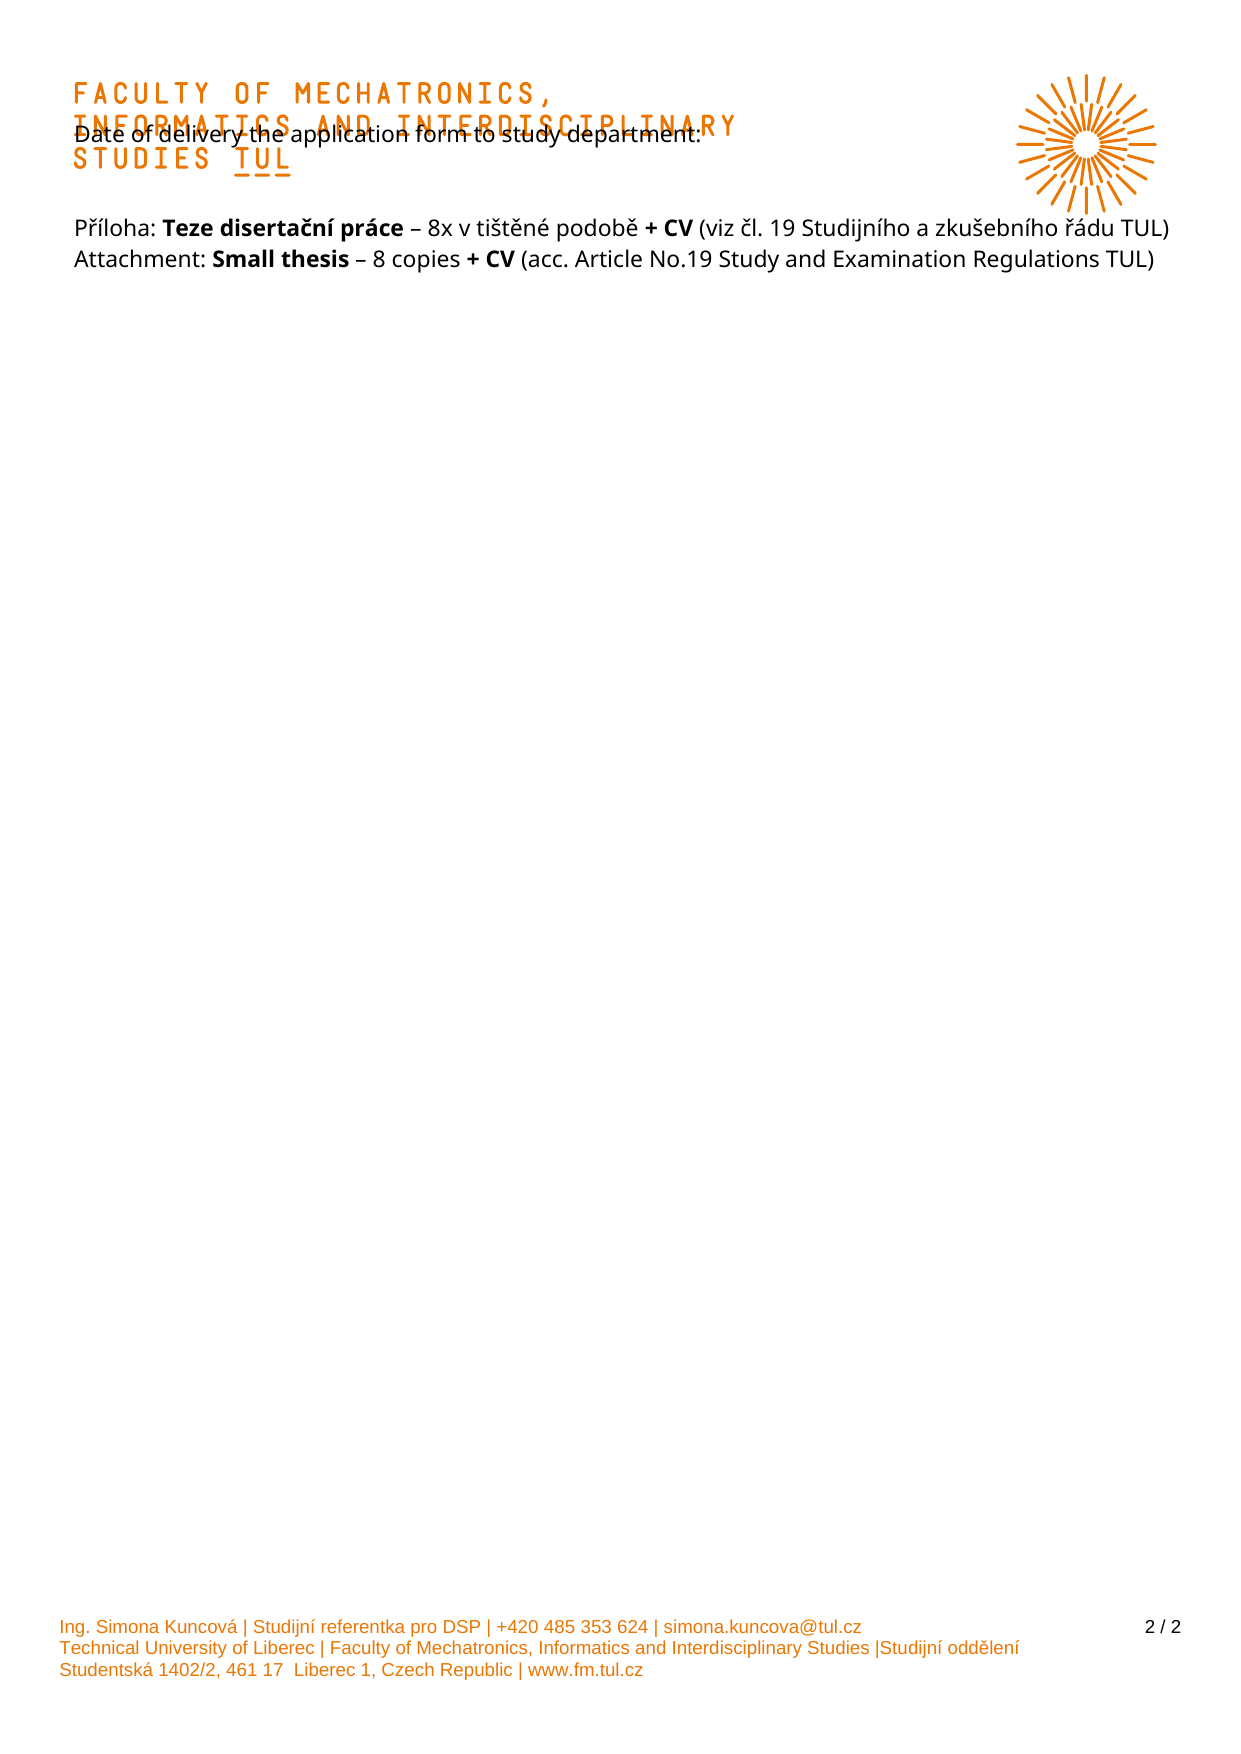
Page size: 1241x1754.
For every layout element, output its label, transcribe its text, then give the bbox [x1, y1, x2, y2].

text Date of delivery the application form to study department: [59, 118, 1181, 149]
text Attachment: Small thesis – 8 copies + CV (acc. Article No.19 Study and Examination Regulations TUL) [59, 243, 1181, 274]
text Příloha: Teze disertační práce – 8x v tištěné podobě + CV (viz čl. 19 Studijního a zkušebního řádu TUL) [59, 212, 1181, 243]
